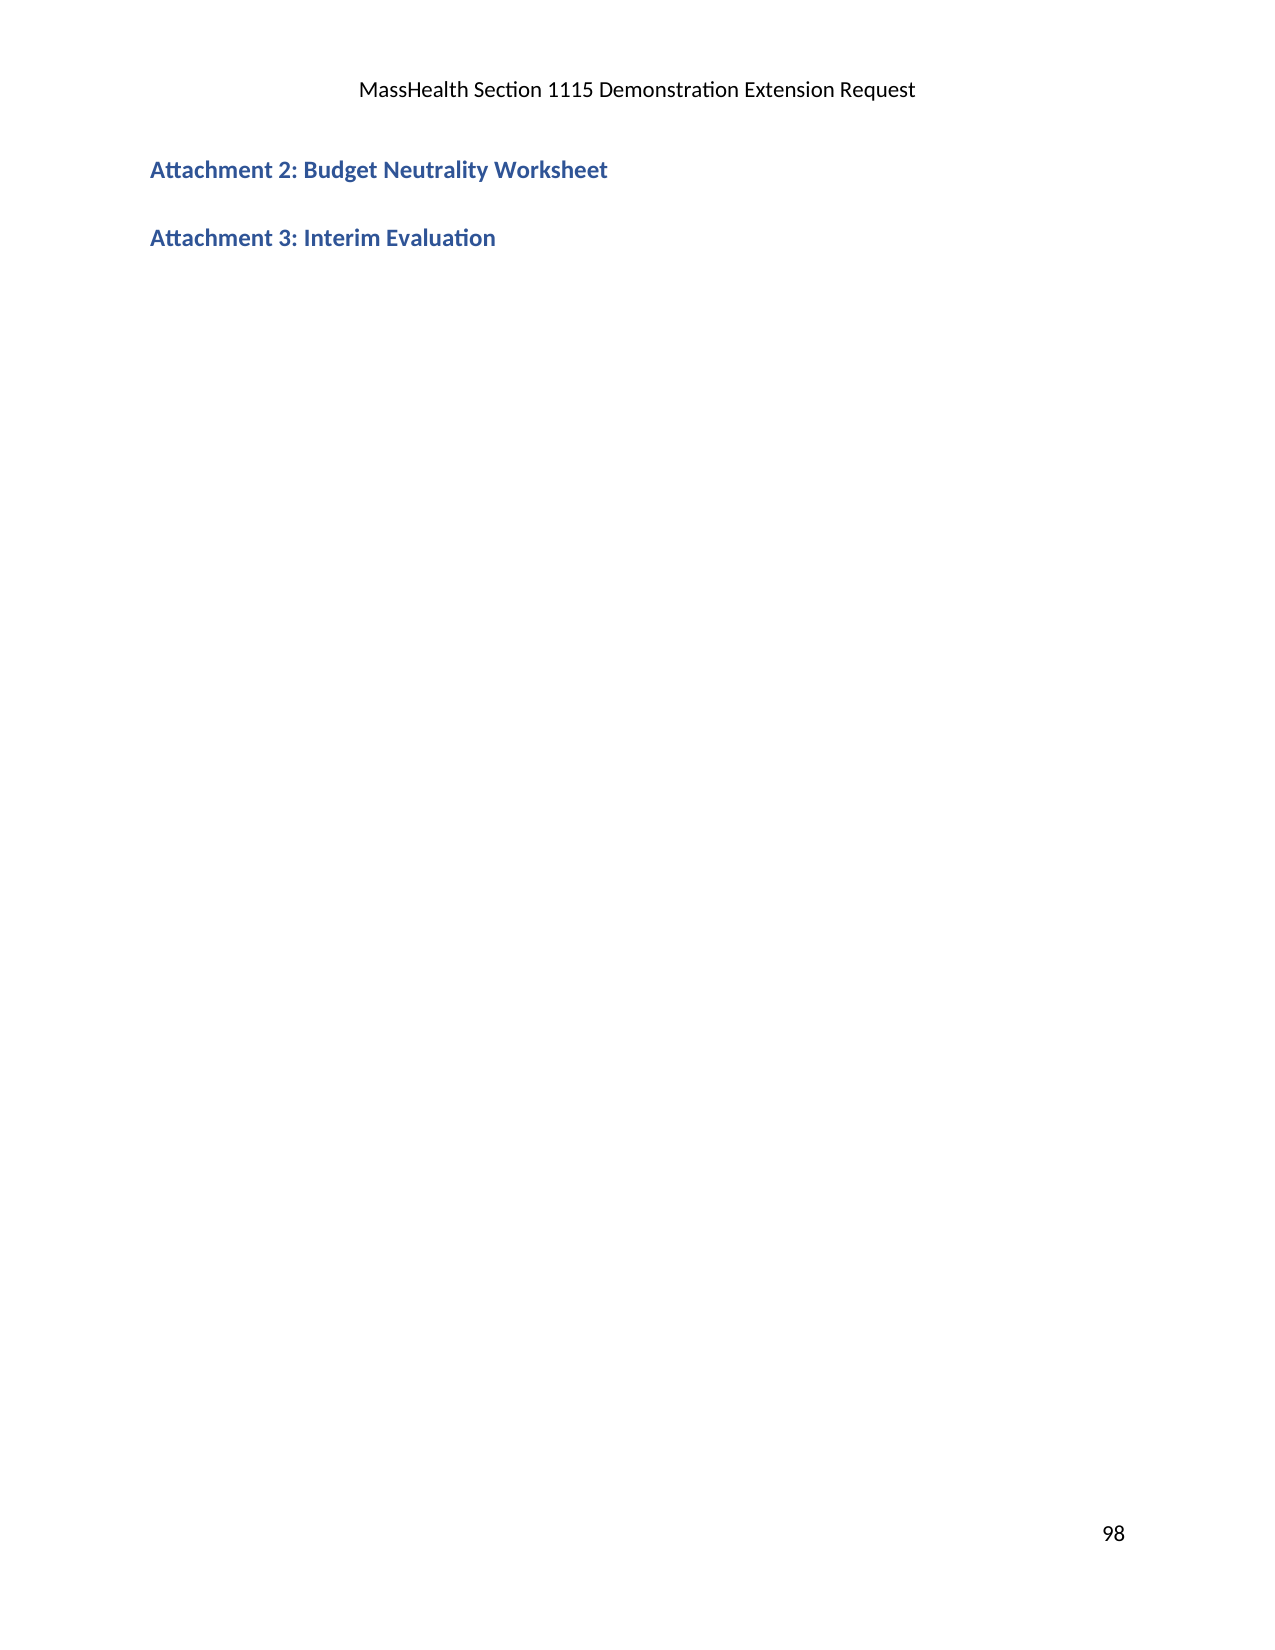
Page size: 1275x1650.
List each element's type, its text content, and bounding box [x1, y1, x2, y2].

subtitle Attachment 3: Interim Evaluation [150, 222, 1125, 253]
subtitle Attachment 2: Budget Neutrality Worksheet [150, 154, 1125, 185]
